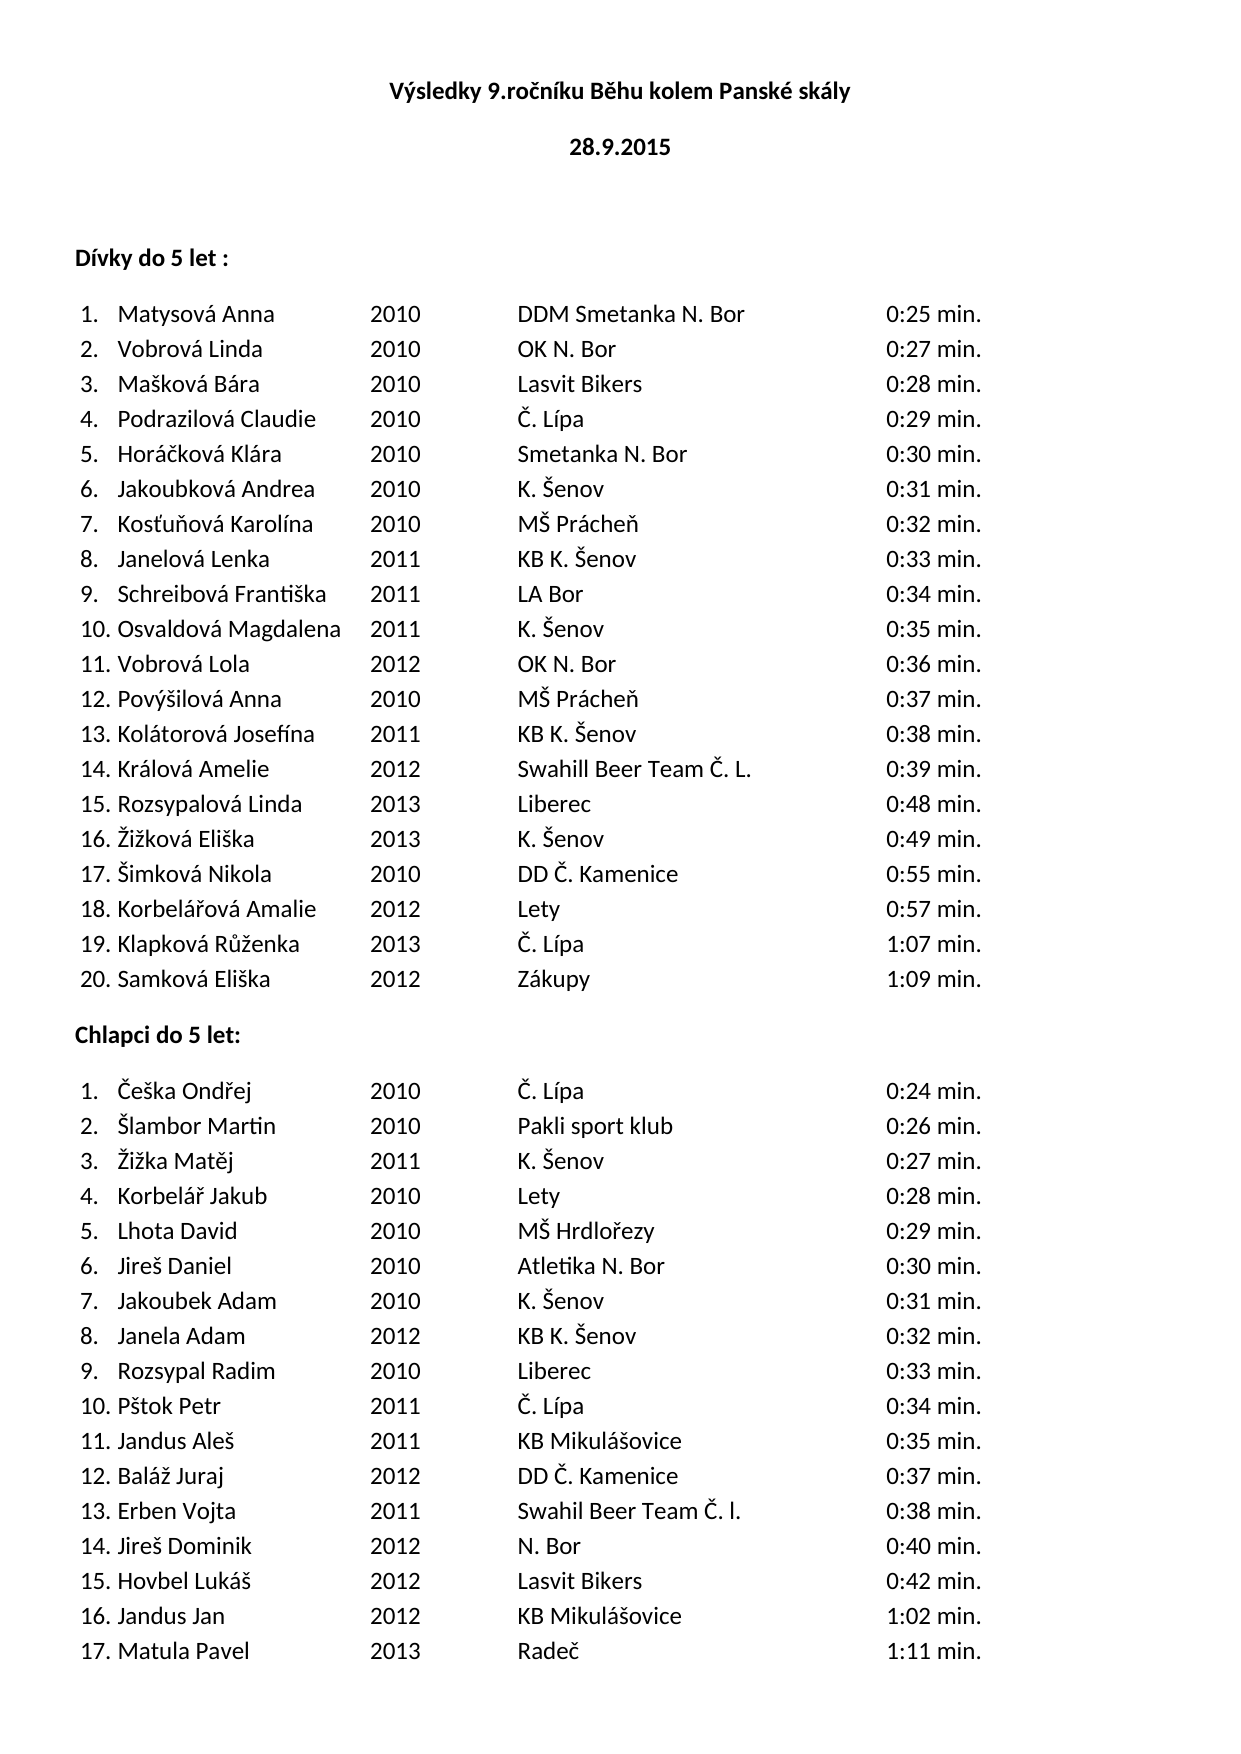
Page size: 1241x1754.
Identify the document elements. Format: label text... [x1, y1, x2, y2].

list Jakoubková Andrea 2010 K. Šenov 0:31 min. [80, 473, 1165, 504]
list Jandus Aleš 2011 KB Mikulášovice 0:35 min. [80, 1425, 1165, 1456]
list Povýšilová Anna 2010 MŠ Prácheň 0:37 min. [80, 683, 1165, 714]
list Klapková Růženka 2013 Č. Lípa 1:07 min. [80, 928, 1165, 959]
list Kosťuňová Karolína 2010 MŠ Prácheň 0:32 min. [80, 508, 1165, 539]
list Matula Pavel 2013 Radeč 1:11 min. [80, 1635, 1165, 1666]
list Korbelář Jakub 2010 Lety 0:28 min. [80, 1180, 1165, 1211]
list Češka Ondřej 2010 Č. Lípa 0:24 min. [80, 1075, 1165, 1106]
list Baláž Juraj 2012 DD Č. Kamenice 0:37 min. [80, 1460, 1165, 1491]
list Matysová Anna 2010 DDM Smetanka N. Bor 0:25 min. [80, 298, 1165, 329]
list Vobrová Lola 2012 OK N. Bor 0:36 min. [80, 648, 1165, 679]
list Erben Vojta 2011 Swahil Beer Team Č. l. 0:38 min. [80, 1495, 1165, 1526]
text Výsledky 9.ročníku Běhu kolem Panské skály [75, 75, 1165, 106]
list Mašková Bára 2010 Lasvit Bikers 0:28 min. [80, 368, 1165, 399]
list Rozsypal Radim 2010 Liberec 0:33 min. [80, 1355, 1165, 1386]
list Králová Amelie 2012 Swahill Beer Team Č. L. 0:39 min. [80, 753, 1165, 784]
text Dívky do 5 let : [75, 242, 1165, 273]
list Lhota David 2010 MŠ Hrdlořezy 0:29 min. [80, 1215, 1165, 1246]
text Chlapci do 5 let: [75, 1019, 1165, 1050]
list Šlambor Martin 2010 Pakli sport klub 0:26 min. [80, 1110, 1165, 1141]
list Žižková Eliška 2013 K. Šenov 0:49 min. [80, 823, 1165, 854]
list Korbelářová Amalie 2012 Lety 0:57 min. [80, 893, 1165, 924]
list Pštok Petr 2011 Č. Lípa 0:34 min. [80, 1390, 1165, 1421]
list Podrazilová Claudie 2010 Č. Lípa 0:29 min. [80, 403, 1165, 434]
list Žižka Matěj 2011 K. Šenov 0:27 min. [80, 1145, 1165, 1176]
list Hovbel Lukáš 2012 Lasvit Bikers 0:42 min. [80, 1565, 1165, 1596]
list Jakoubek Adam 2010 K. Šenov 0:31 min. [80, 1285, 1165, 1316]
list Jireš Daniel 2010 Atletika N. Bor 0:30 min. [80, 1250, 1165, 1281]
list Jandus Jan 2012 KB Mikulášovice 1:02 min. [80, 1600, 1165, 1631]
list Osvaldová Magdalena 2011 K. Šenov 0:35 min. [80, 613, 1165, 644]
list Janela Adam 2012 KB K. Šenov 0:32 min. [80, 1320, 1165, 1351]
list Kolátorová Josefína 2011 KB K. Šenov 0:38 min. [80, 718, 1165, 749]
list Vobrová Linda 2010 OK N. Bor 0:27 min. [80, 333, 1165, 364]
list Šimková Nikola 2010 DD Č. Kamenice 0:55 min. [80, 858, 1165, 889]
list Jireš Dominik 2012 N. Bor 0:40 min. [80, 1530, 1165, 1561]
list Horáčková Klára 2010 Smetanka N. Bor 0:30 min. [80, 438, 1165, 469]
text 28.9.2015 [75, 131, 1165, 161]
list Rozsypalová Linda 2013 Liberec 0:48 min. [80, 788, 1165, 819]
list Janelová Lenka 2011 KB K. Šenov 0:33 min. [80, 543, 1165, 574]
list Schreibová Františka 2011 LA Bor 0:34 min. [80, 578, 1165, 609]
list Samková Eliška 2012 Zákupy 1:09 min. [80, 963, 1165, 994]
